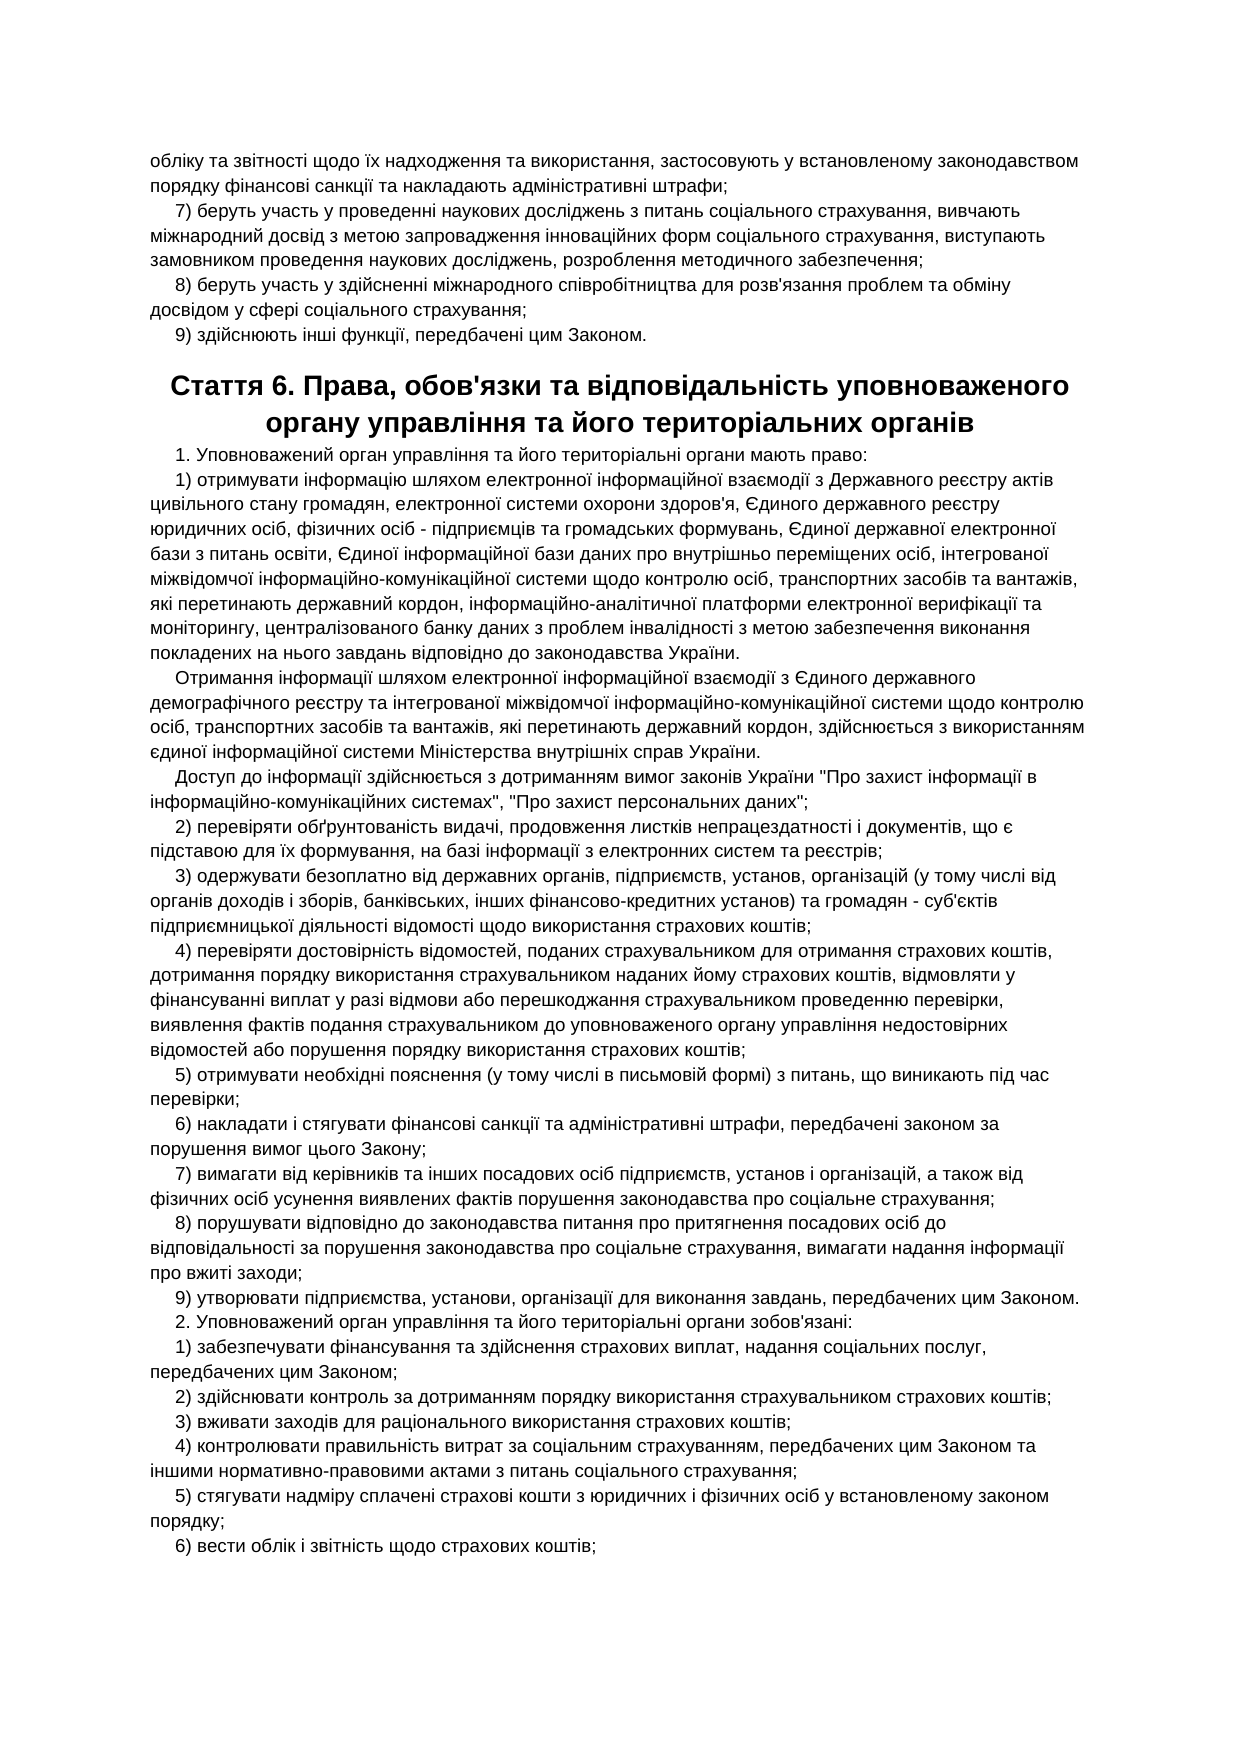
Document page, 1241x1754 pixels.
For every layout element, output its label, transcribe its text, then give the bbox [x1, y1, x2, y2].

text 2) перевіряти обґрунтованість видачі, продовження листків непрацездатності і документів, що є підставою для їх формування, на базі інформації з електронних систем та реєстрів; [150, 815, 1090, 862]
text 1) отримувати інформацію шляхом електронної інформаційної взаємодії з Державного реєстру актів цивільного стану громадян, електронної системи охорони здоров'я, Єдиного державного реєстру юридичних осіб, фізичних осіб - підприємців та громадських формувань, Єдиної державної електронної бази з питань освіти, Єдиної інформаційної бази даних про внутрішньо переміщених осіб, інтегрованої міжвідомчої інформаційно-комунікаційної системи щодо контролю осіб, транспортних засобів та вантажів, які перетинають державний кордон, інформаційно-аналітичної платформи електронної верифікації та моніторингу, централізованого банку даних з проблем інвалідності з метою забезпечення виконання покладених на нього завдань відповідно до законодавства України. [150, 468, 1090, 663]
text 2) здійснювати контроль за дотриманням порядку використання страхувальником страхових коштів; [150, 1386, 1090, 1407]
text 6) вести облік і звітність щодо страхових коштів; [150, 1534, 1090, 1556]
text 5) отримувати необхідні пояснення (у тому числі в письмовій формі) з питань, що виникають під час перевірки; [150, 1063, 1090, 1110]
text 3) одержувати безоплатно від державних органів, підприємств, установ, організацій (у тому числі від органів доходів і зборів, банківських, інших фінансово-кредитних установ) та громадян - суб'єктів підприємницької діяльності відомості щодо використання страхових коштів; [150, 865, 1090, 936]
text Доступ до інформації здійснюється з дотриманням вимог законів України "Про захист інформації в інформаційно-комунікаційних системах", "Про захист персональних даних"; [150, 766, 1090, 812]
text 6) накладати і стягувати фінансові санкції та адміністративні штрафи, передбачені законом за порушення вимог цього Закону; [150, 1113, 1090, 1159]
text 7) вимагати від керівників та інших посадових осіб підприємств, установ і організацій, а також від фізичних осіб усунення виявлених фактів порушення законодавства про соціальне страхування; [150, 1162, 1090, 1209]
text 8) беруть участь у здійсненні міжнародного співробітництва для розв'язання проблем та обміну досвідом у сфері соціального страхування; [150, 274, 1090, 320]
text 5) стягувати надміру сплачені страхові кошти з юридичних і фізичних осіб у встановленому законом порядку; [150, 1485, 1090, 1531]
text 4) контролювати правильність витрат за соціальним страхуванням, передбачених цим Законом та іншими нормативно-правовими актами з питань соціального страхування; [150, 1435, 1090, 1482]
text 1. Уповноважений орган управління та його територіальні органи мають право: [150, 443, 1090, 465]
text 2. Уповноважений орган управління та його територіальні органи зобов'язані: [150, 1311, 1090, 1333]
text 9) здійснюють інші функції, передбачені цим Законом. [150, 323, 1090, 345]
text Отримання інформації шляхом електронної інформаційної взаємодії з Єдиного державного демографічного реєстру та інтегрованої міжвідомчої інформаційно-комунікаційної системи щодо контролю осіб, транспортних засобів та вантажів, які перетинають державний кордон, здійснюється з використанням єдиної інформаційної системи Міністерства внутрішніх справ України. [150, 667, 1090, 763]
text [150, 150, 1090, 196]
text 4) перевіряти достовірність відомостей, поданих страхувальником для отримання страхових коштів, дотримання порядку використання страхувальником наданих йому страхових коштів, відмовляти у фінансуванні виплат у разі відмови або перешкоджання страхувальником проведенню перевірки, виявлення фактів подання страхувальником до уповноваженого органу управління недостовірних відомостей або порушення порядку використання страхових коштів; [150, 939, 1090, 1060]
text 1) забезпечувати фінансування та здійснення страхових виплат, надання соціальних послуг, передбачених цим Законом; [150, 1336, 1090, 1382]
text 3) вживати заходів для раціонального використання страхових коштів; [150, 1410, 1090, 1432]
subtitle Стаття 6. Права, обов'язки та відповідальність уповноваженого органу управління та його територіальних органів [150, 369, 1090, 439]
text 7) беруть участь у проведенні наукових досліджень з питань соціального страхування, вивчають міжнародний досвід з метою запровадження інноваційних форм соціального страхування, виступають замовником проведення наукових досліджень, розроблення методичного забезпечення; [150, 199, 1090, 271]
text 8) порушувати відповідно до законодавства питання про притягнення посадових осіб до відповідальності за порушення законодавства про соціальне страхування, вимагати надання інформації про вжиті заходи; [150, 1212, 1090, 1283]
text 9) утворювати підприємства, установи, організації для виконання завдань, передбачених цим Законом. [150, 1286, 1090, 1308]
